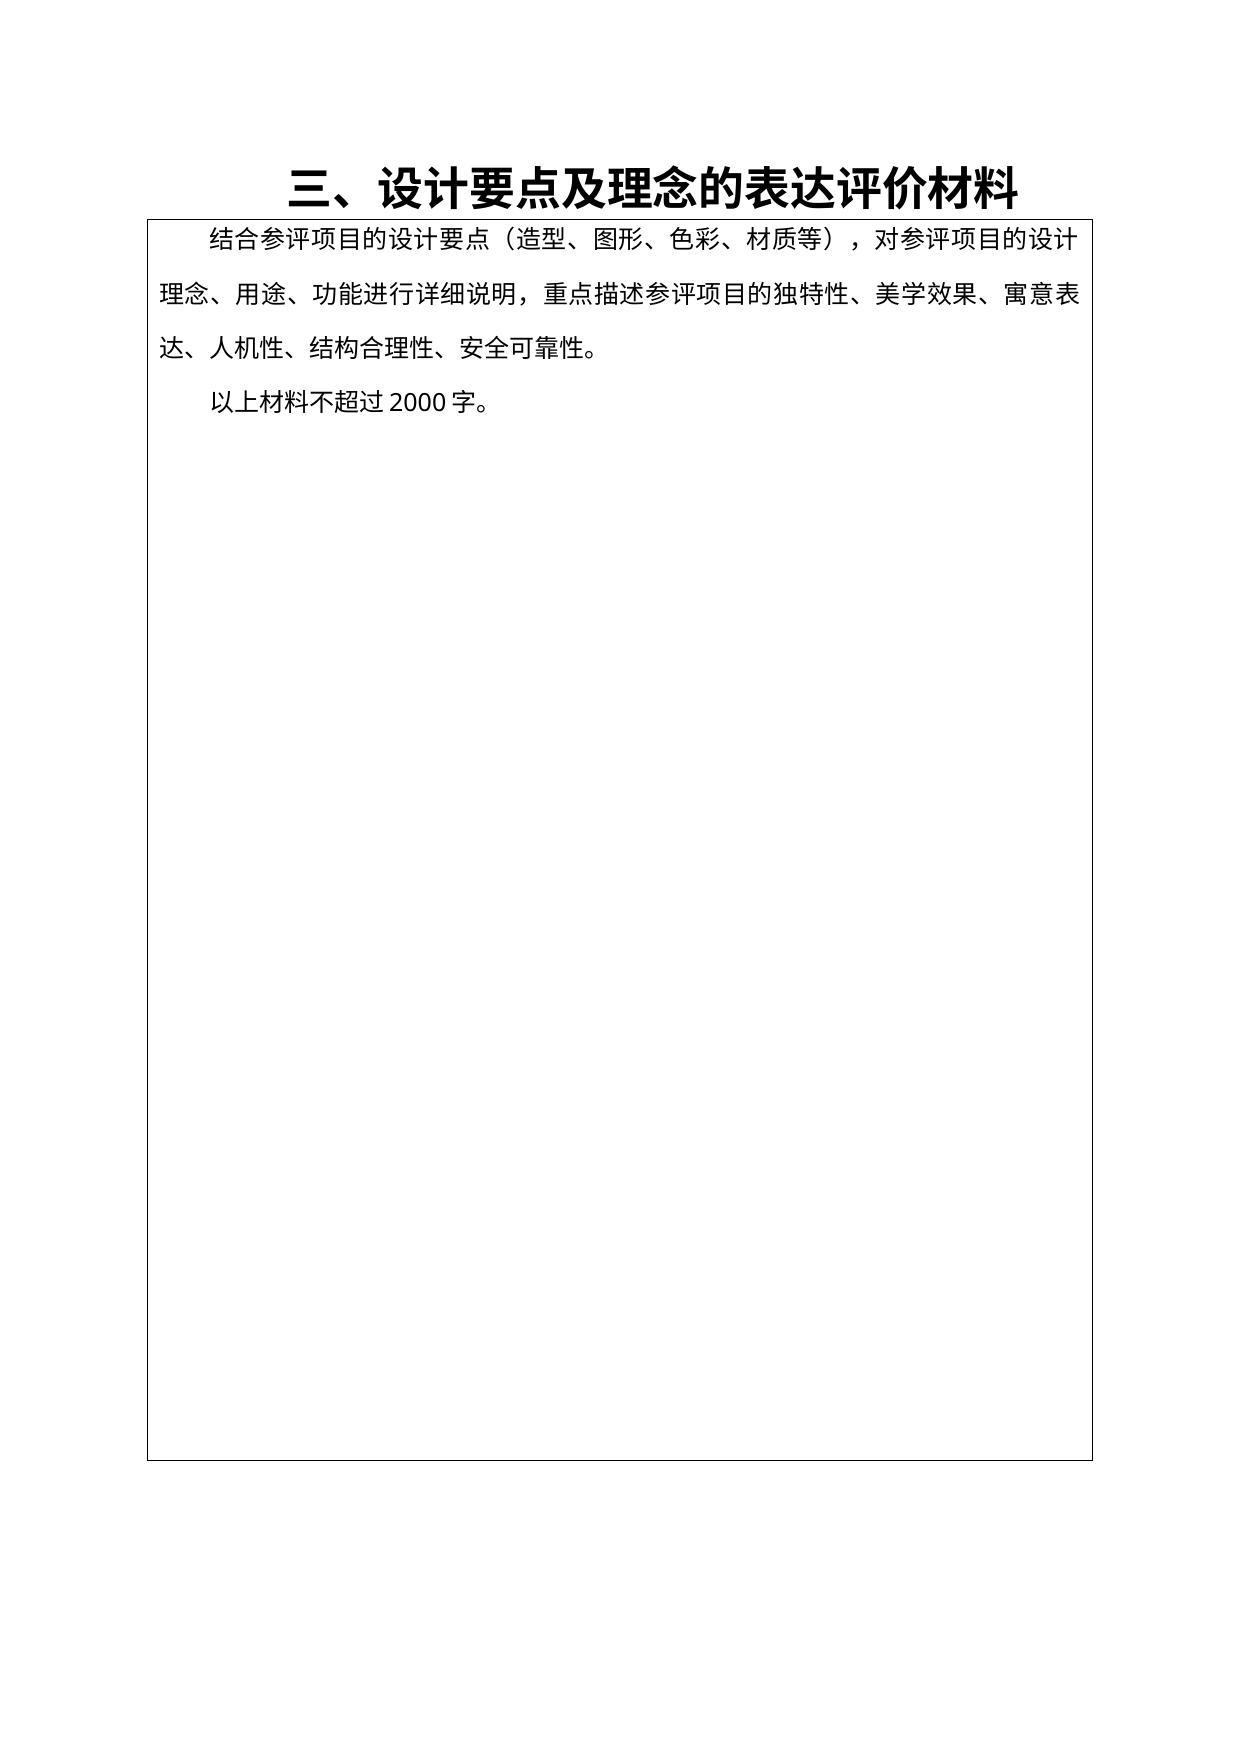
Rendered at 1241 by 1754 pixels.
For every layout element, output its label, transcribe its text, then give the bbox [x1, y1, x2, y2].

text 三、设计要点及理念的表达评价材料 [187, 150, 1053, 219]
table_header 结合参评项目的设计要点（造型、图形、色彩、材质等），对参评项目的设计理念、用途、功能进行详细说明，重点描述参评项目的独特性、美学效果、寓意表达、人机性、结构合理性、安全可靠性。 以上材料不超过2000字。 [148, 220, 1092, 1460]
